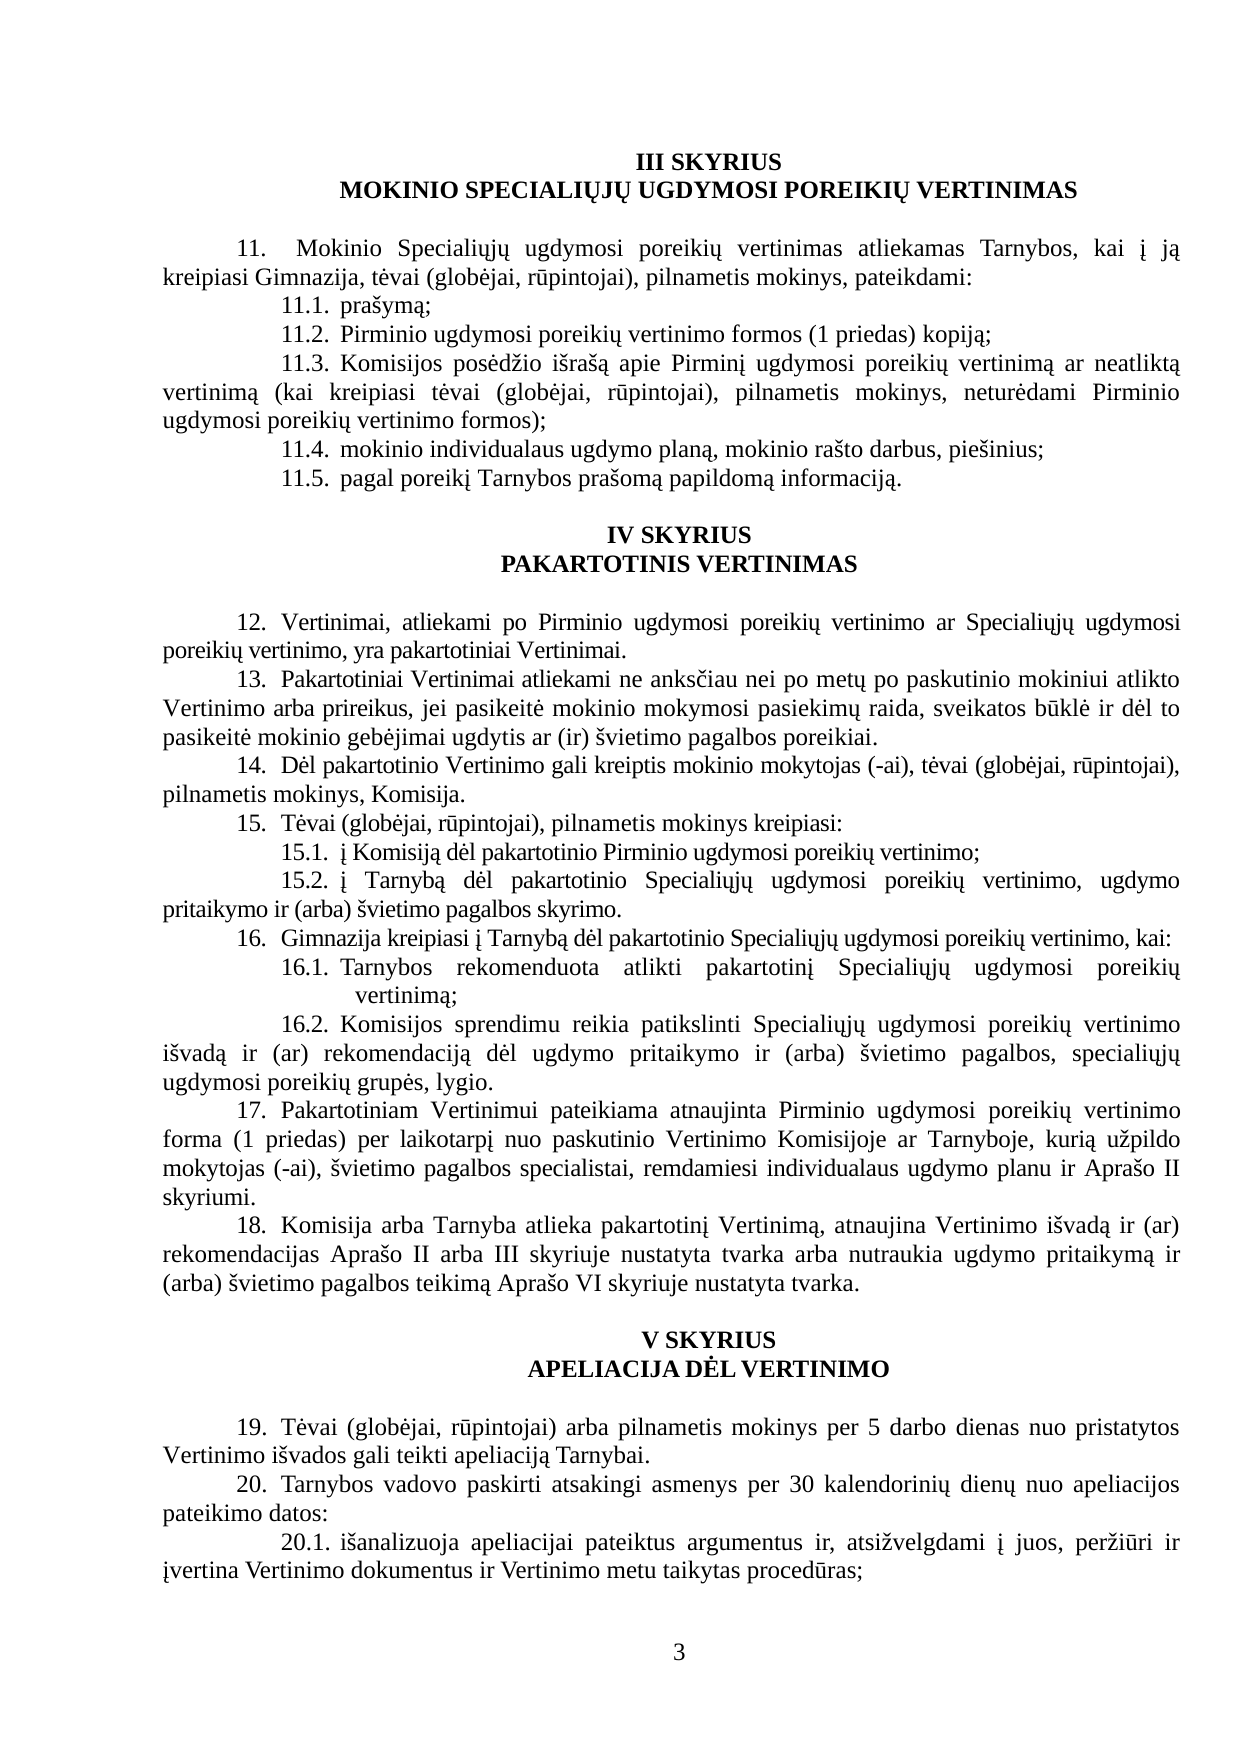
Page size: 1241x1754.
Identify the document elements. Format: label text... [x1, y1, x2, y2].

text V SKYRIUS [177, 1326, 1181, 1354]
list Komisijos posėdžio išrašą apie Pirminį ugdymosi poreikių vertinimą ar neatliktą vertinimą (kai kreipiasi tėvai (globėjai, rūpintojai), pilnametis mokinys, neturėdami Pirminio ugdymosi poreikių vertinimo formos); [162, 348, 1181, 434]
list Tėvai (globėjai, rūpintojai), pilnametis mokinys kreipiasi: [162, 808, 1181, 837]
list Komisijos sprendimu reikia patikslinti Specialiųjų ugdymosi poreikių vertinimo išvadą ir (ar) rekomendaciją dėl ugdymo pritaikymo ir (arba) švietimo pagalbos, specialiųjų ugdymosi poreikių grupės, lygio. [162, 1009, 1181, 1096]
list Pakartotiniai Vertinimai atliekami ne anksčiau nei po metų po paskutinio mokiniui atlikto Vertinimo arba prireikus, jei pasikeitė mokinio mokymosi pasiekimų raida, sveikatos būklė ir dėl to pasikeitė mokinio gebėjimai ugdytis ar (ir) švietimo pagalbos poreikiai. [162, 664, 1181, 751]
text IV skyrius [177, 521, 1181, 549]
list pagal poreikį Tarnybos prašomą papildomą informaciją. [162, 463, 1181, 492]
list Dėl pakartotinio Vertinimo gali kreiptis mokinio mokytojas (-ai), tėvai (globėjai, rūpintojai), pilnametis mokinys, Komisija. [162, 751, 1181, 808]
list Mokinio Specialiųjų ugdymosi poreikių vertinimas atliekamas Tarnybos, kai į ją kreipiasi Gimnazija, tėvai (globėjai, rūpintojai), pilnametis mokinys, pateikdami: [162, 233, 1181, 291]
list Pakartotiniam Vertinimui pateikiama atnaujinta Pirminio ugdymosi poreikių vertinimo forma (1 priedas) per laikotarpį nuo paskutinio Vertinimo Komisijoje ar Tarnyboje, kurią užpildo mokytojas (-ai), švietimo pagalbos specialistai, remdamiesi individualaus ugdymo planu ir Aprašo II skyriumi. [162, 1096, 1181, 1211]
list į Komisiją dėl pakartotinio Pirminio ugdymosi poreikių vertinimo; [280, 837, 1181, 866]
text APELIACIJA DĖL VERTINIMO [177, 1354, 1181, 1383]
list išanalizuoja apeliacijai pateiktus argumentus ir, atsižvelgdami į juos, peržiūri ir įvertina Vertinimo dokumentus ir Vertinimo metu taikytas procedūras; [162, 1527, 1181, 1584]
list Vertinimai, atliekami po Pirminio ugdymosi poreikių vertinimo ar Specialiųjų ugdymosi poreikių vertinimo, yra pakartotiniai Vertinimai. [162, 607, 1181, 664]
list Tėvai (globėjai, rūpintojai) arba pilnametis mokinys per 5 darbo dienas nuo pristatytos Vertinimo išvados gali teikti apeliaciją Tarnybai. [162, 1412, 1181, 1469]
list prašymą; [281, 291, 1181, 319]
list Pirminio ugdymosi poreikių vertinimo formos (1 priedas) kopiją; [281, 319, 1181, 348]
text III SKYRIUS [177, 147, 1181, 176]
list Tarnybos vadovo paskirti atsakingi asmenys per 30 kalendorinių dienų nuo apeliacijos pateikimo datos: [162, 1469, 1181, 1527]
list Tarnybos rekomenduota atlikti pakartotinį Specialiųjų ugdymosi poreikių vertinimą; [281, 952, 1181, 1009]
list Gimnazija kreipiasi į Tarnybą dėl pakartotinio Specialiųjų ugdymosi poreikių vertinimo, kai: [236, 923, 1181, 952]
list mokinio individualaus ugdymo planą, mokinio rašto darbus, piešinius; [162, 434, 1181, 463]
list Komisija arba Tarnyba atlieka pakartotinį Vertinimą, atnaujina Vertinimo išvadą ir (ar) rekomendacijas Aprašo II arba III skyriuje nustatyta tvarka arba nutraukia ugdymo pritaikymą ir (arba) švietimo pagalbos teikimą Aprašo VI skyriuje nustatyta tvarka. [162, 1211, 1181, 1297]
text MOKINIO SPECIALIŲJŲ UGDYMOSI POREIKIŲ VERTINIMAS [177, 176, 1181, 204]
list į Tarnybą dėl pakartotinio Specialiųjų ugdymosi poreikių vertinimo, ugdymo pritaikymo ir (arba) švietimo pagalbos skyrimo. [162, 866, 1181, 923]
text PAKARTOTINIS VERTINIMAS [177, 549, 1181, 578]
